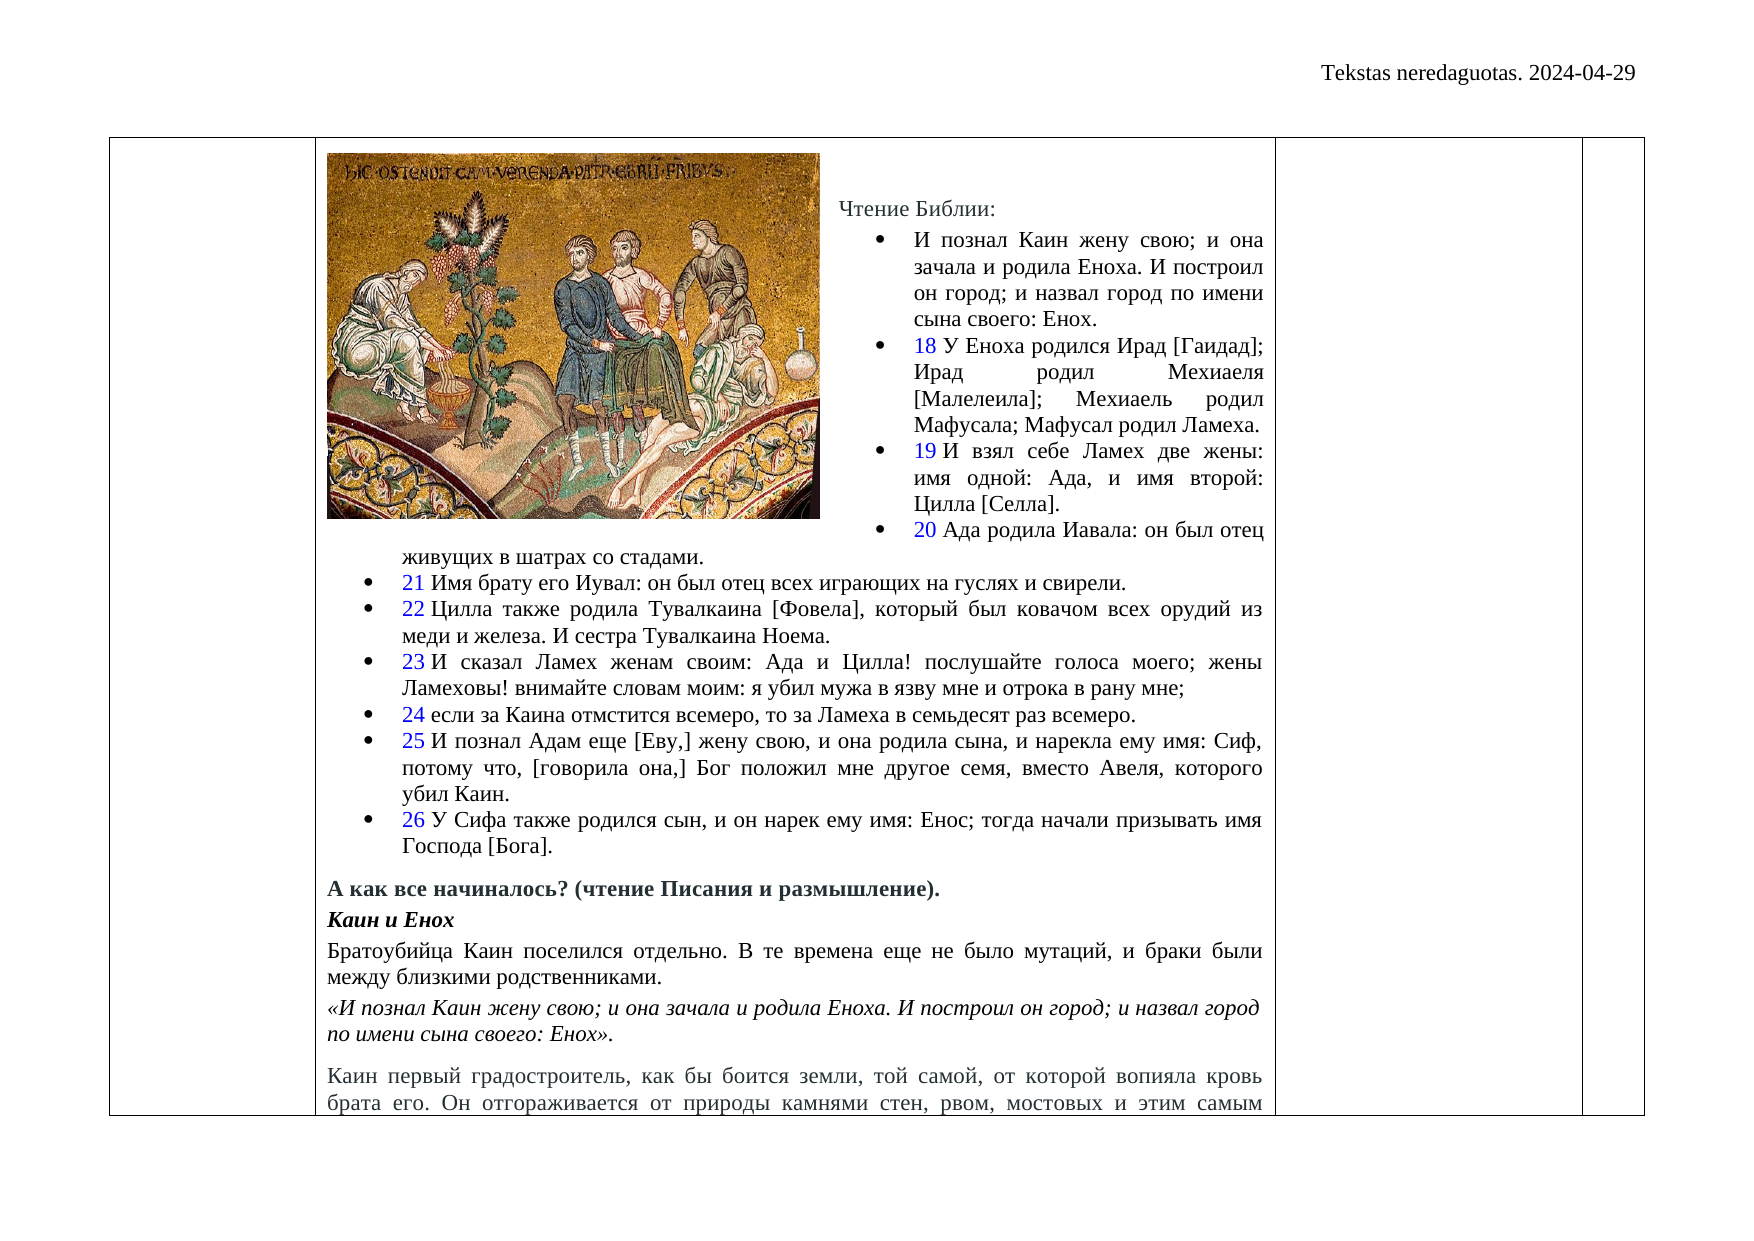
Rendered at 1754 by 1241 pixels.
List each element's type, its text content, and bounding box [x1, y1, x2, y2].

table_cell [1276, 138, 1582, 1115]
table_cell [110, 138, 315, 1115]
picture [327, 153, 820, 519]
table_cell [316, 138, 1275, 1115]
table_cell 1 [1583, 138, 1644, 1115]
